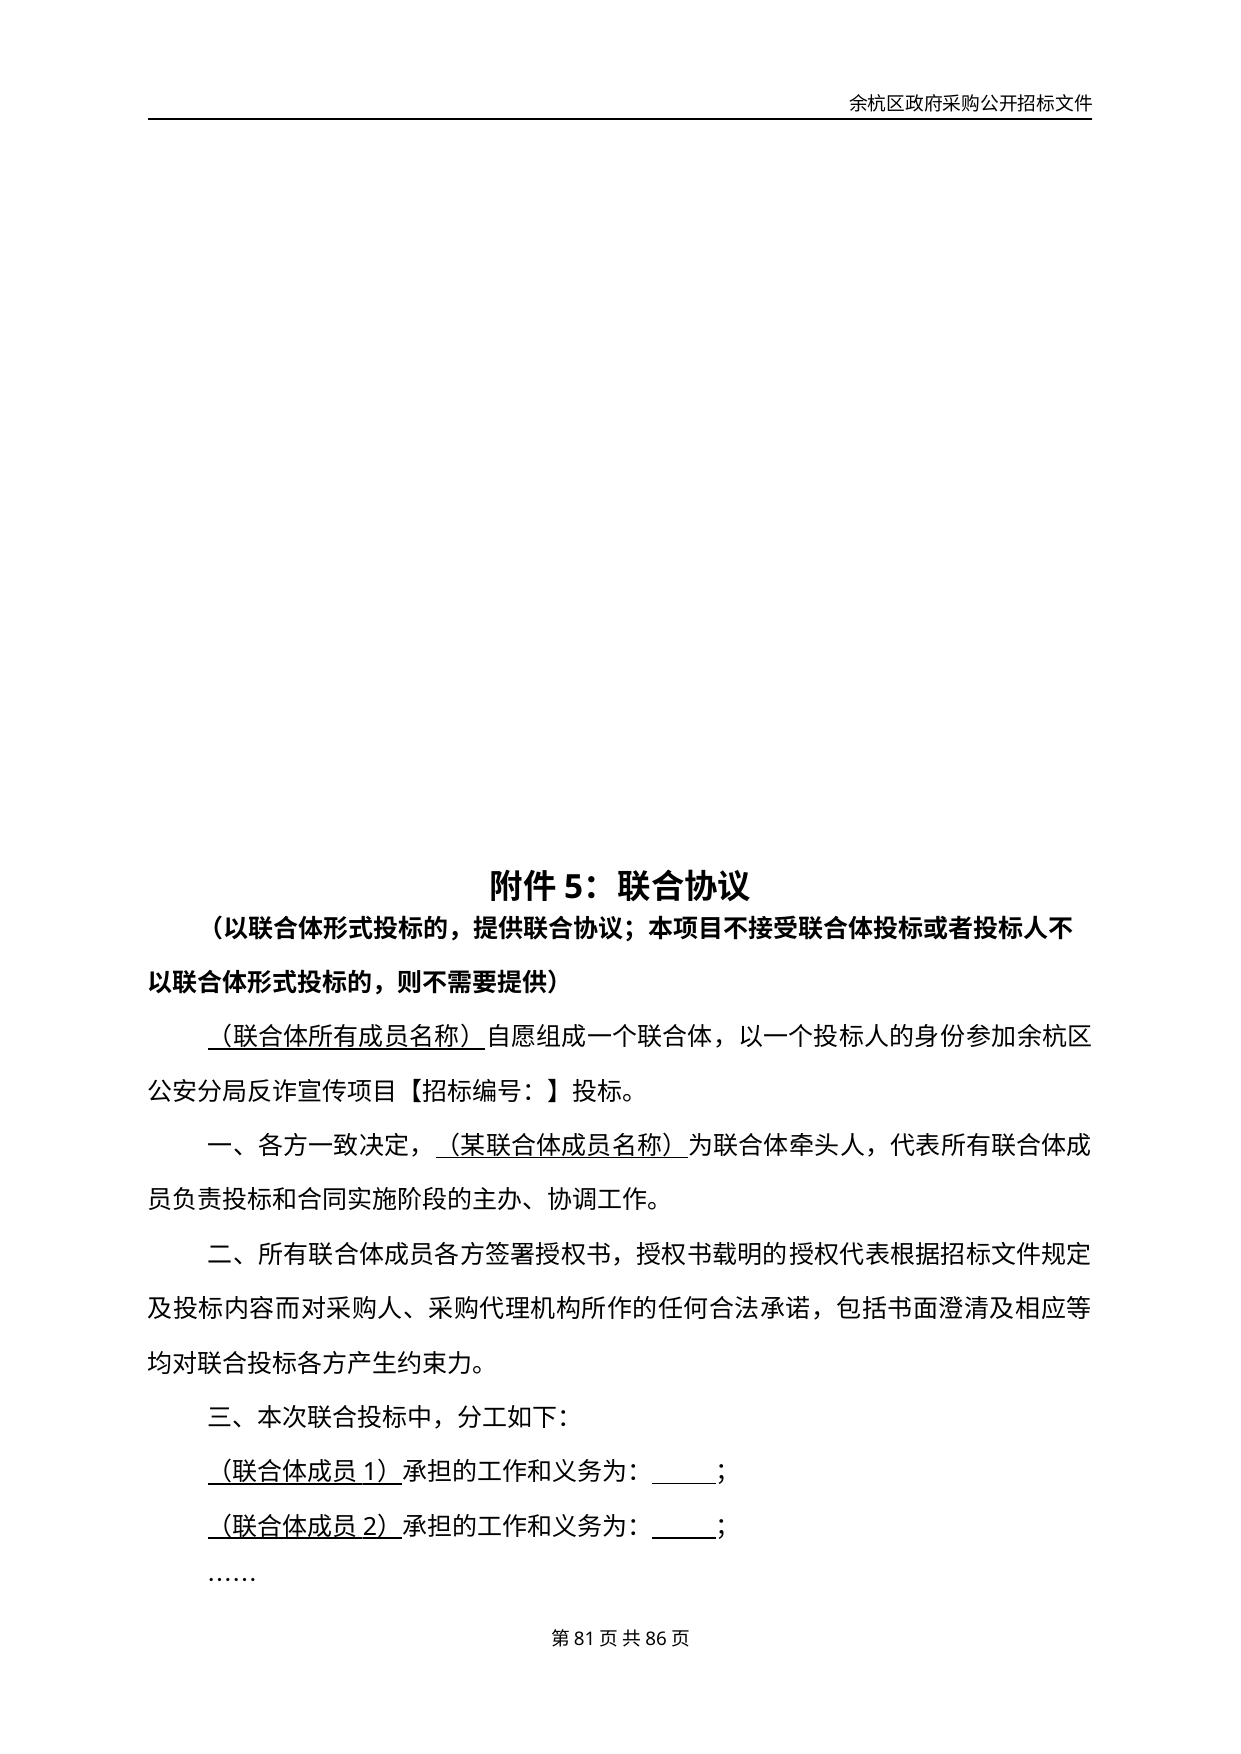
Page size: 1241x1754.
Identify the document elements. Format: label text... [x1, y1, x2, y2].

text （联合体所有成员名称）自愿组成一个联合体，以一个投标人的身份参加余杭区公安分局反诈宣传项目【招标编号：】投标。 [148, 1017, 1092, 1107]
text 二、所有联合体成员各方签署授权书，授权书载明的授权代表根据招标文件规定及投标内容而对采购人、采购代理机构所作的任何合法承诺，包括书面澄清及相应等均对联合投标各方产生约束力。 [148, 1234, 1092, 1379]
text 一、各方一致决定，（某联合体成员名称）为联合体牵头人，代表所有联合体成员负责投标和合同实施阶段的主办、协调工作。 [148, 1126, 1092, 1216]
text （以联合体形式投标的，提供联合协议；本项目不接受联合体投标或者投标人不以联合体形式投标的，则不需要提供） [148, 908, 1092, 999]
text 附件5：联合协议 [148, 859, 1092, 908]
text （联合体成员1）承担的工作和义务为： ； [148, 1452, 1092, 1488]
text （联合体成员2）承担的工作和义务为： ； [148, 1506, 1092, 1542]
text …… [148, 1561, 1092, 1597]
text 三、本次联合投标中，分工如下： [148, 1397, 1092, 1434]
